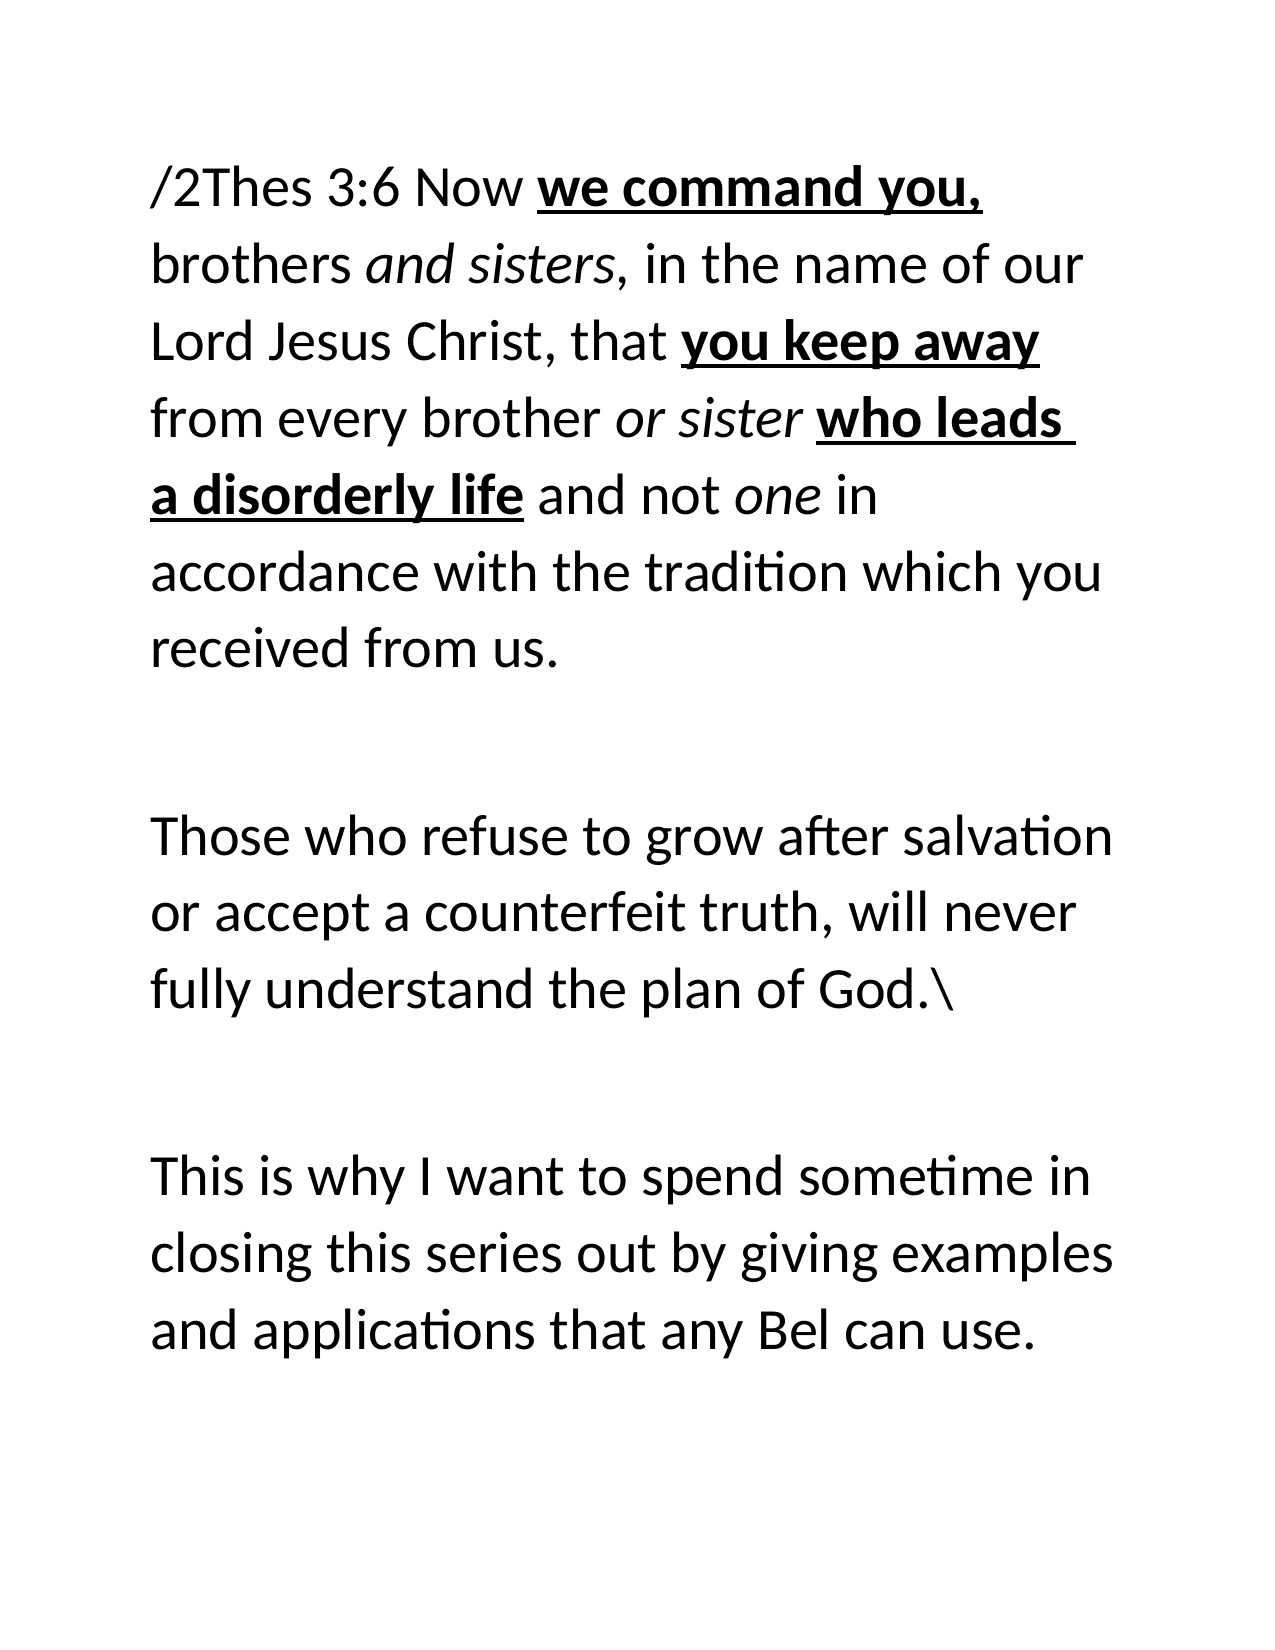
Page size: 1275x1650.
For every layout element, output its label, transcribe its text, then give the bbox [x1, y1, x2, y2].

text This is why I want to spend sometime in closing this series out by giving examples and applications that any Bel can use. [150, 1139, 1125, 1364]
text Those who refuse to grow after salvation or accept a counterfeit truth, will never fully understand the plan of God.\ [150, 798, 1125, 1023]
text /2Thes 3:6 Now we command you, brothers and sisters, in the name of our Lord Jesus Christ, that you keep away from every brother or sister who leads a disorderly life and not one in accordance with the tradition which you received from us. [150, 150, 1125, 682]
